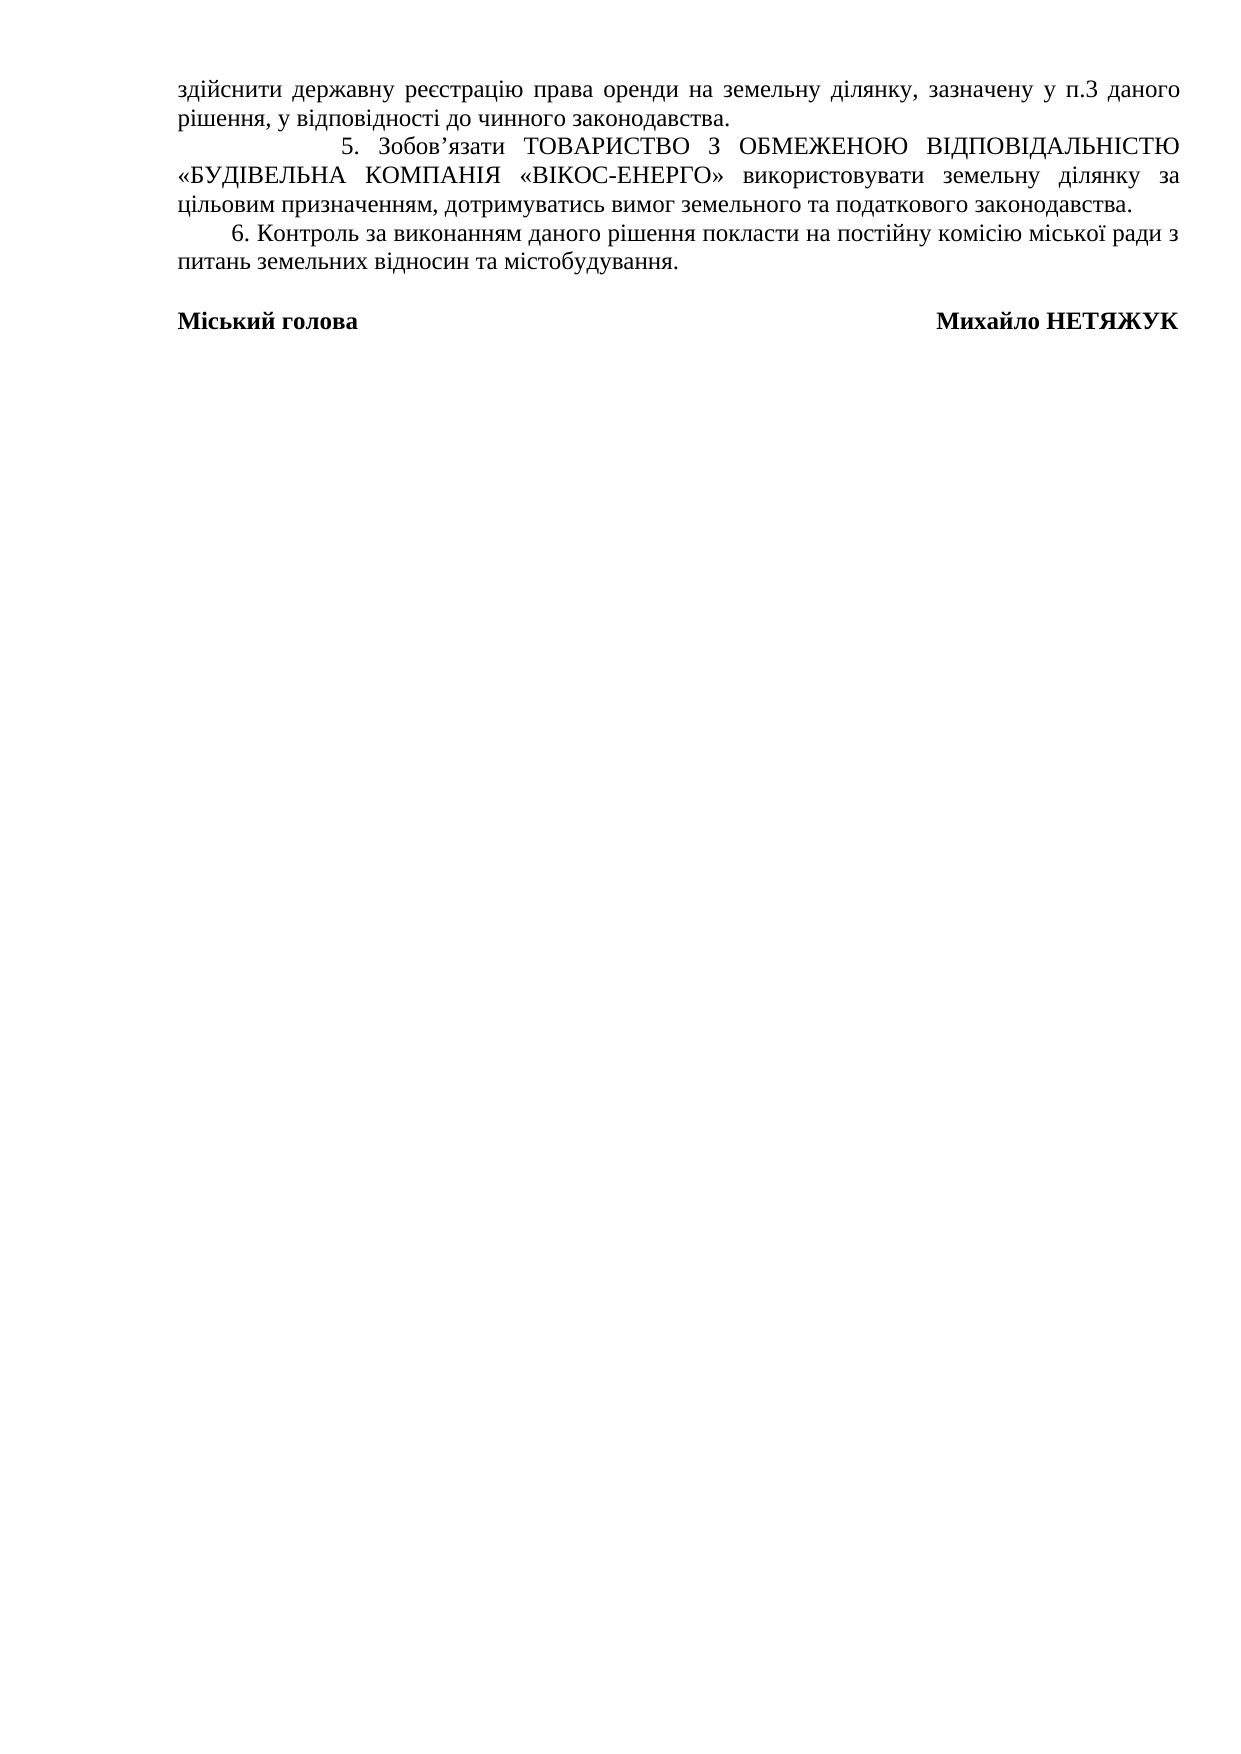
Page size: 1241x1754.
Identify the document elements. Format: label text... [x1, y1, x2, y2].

text Міський голова Михайло НЕТЯЖУК [177, 306, 1181, 335]
text 6. Контроль за виконанням даного рішення покласти на постійну комісію міської ради з питань земельних відносин та містобудування. [177, 218, 1181, 275]
text 5. Зобов’язати ТОВАРИСТВО З ОБМЕЖЕНОЮ ВІДПОВІДАЛЬНІСТЮ «БУДІВЕЛЬНА КОМПАНІЯ «ВІКОС-ЕНЕРГО» використовувати земельну ділянку за цільовим призначенням, дотримуватись вимог земельного та податкового законодавства. [177, 131, 1181, 218]
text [177, 74, 1181, 131]
